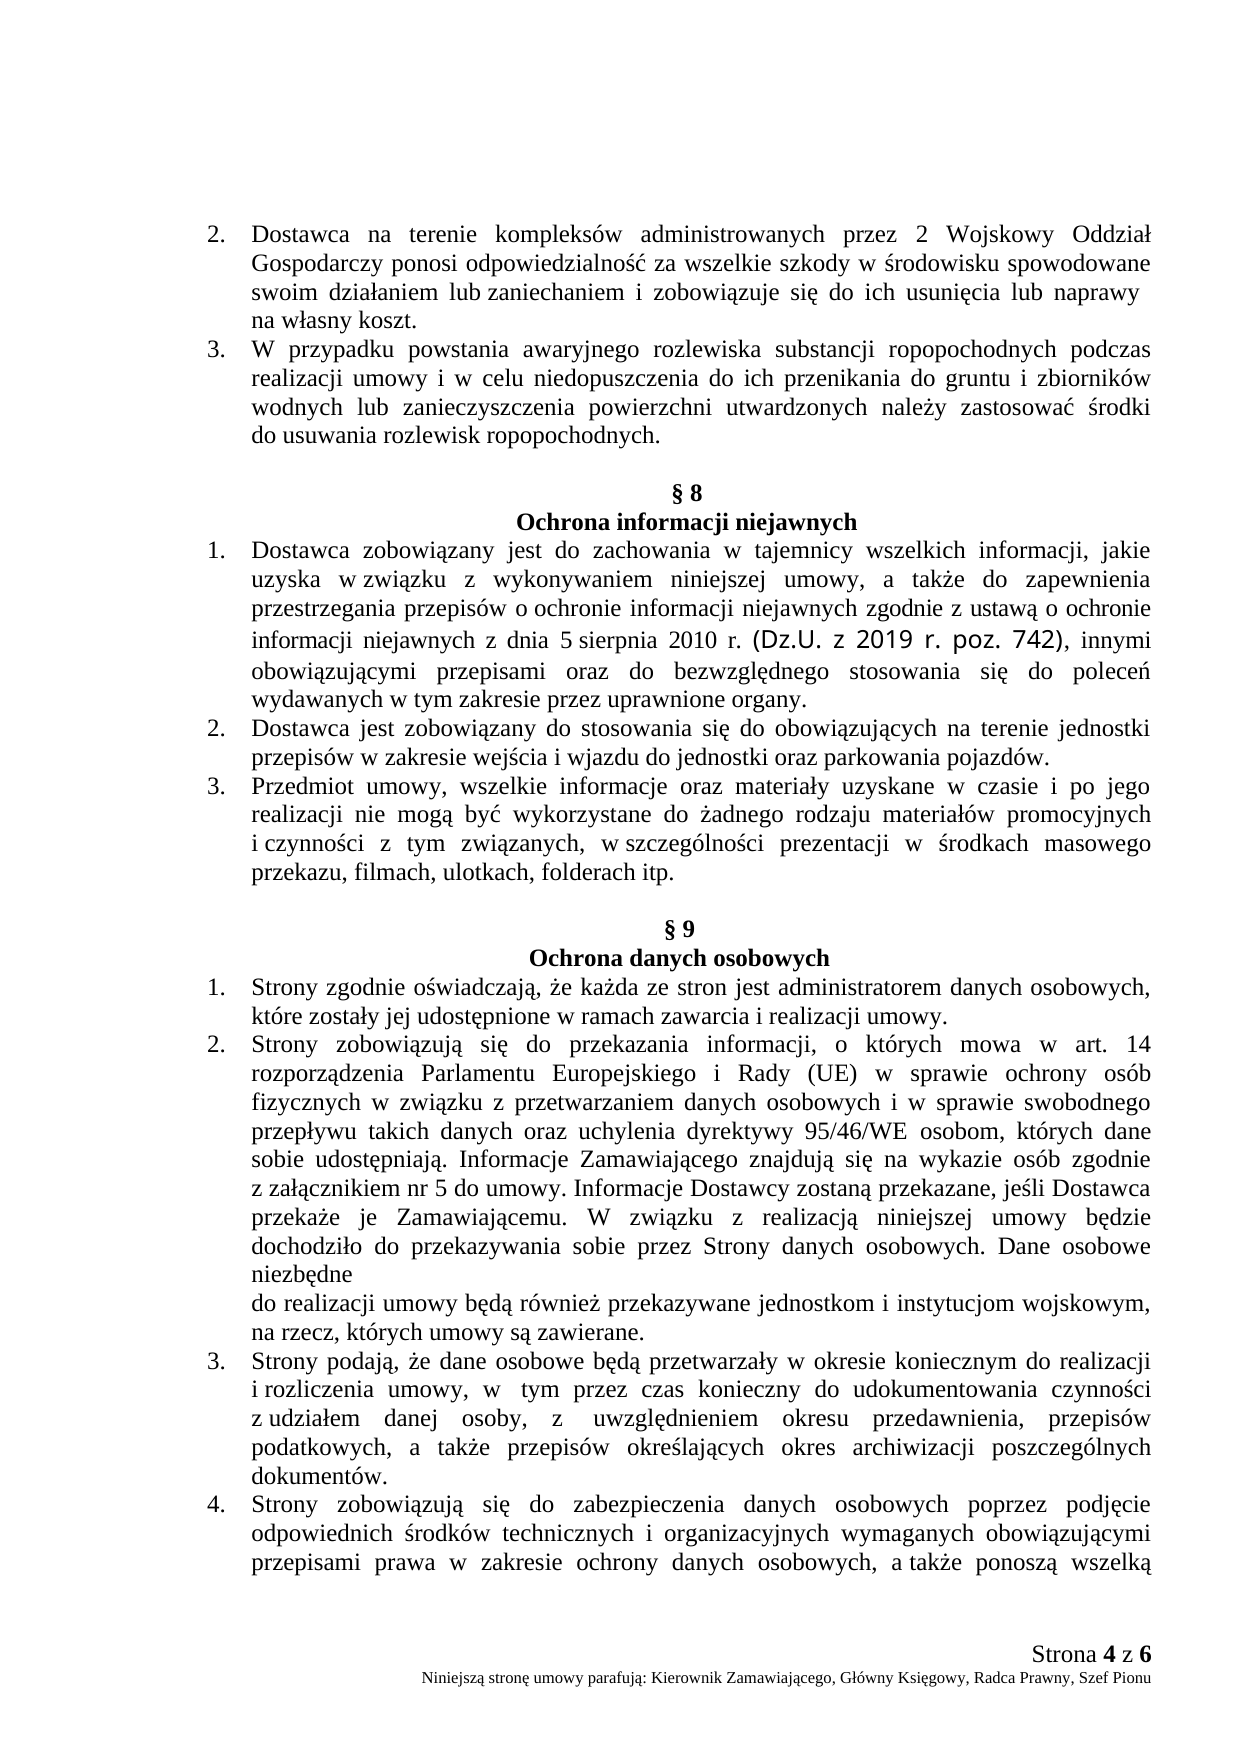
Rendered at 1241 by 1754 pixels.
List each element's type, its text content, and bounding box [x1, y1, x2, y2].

text § 8 [207, 478, 1166, 507]
list Dostawca na terenie kompleksów administrowanych przez 2 Wojskowy Oddział Gospodarczy ponosi odpowiedzialność za wszelkie szkody w środowisku spowodowane swoim działaniem lub zaniechaniem i zobowiązuje się do ich usunięcia lub naprawy na własny koszt. [207, 219, 1152, 334]
list Strony zgodnie oświadczają, że każda ze stron jest administratorem danych osobowych, które zostały jej udostępnione w ramach zawarcia i realizacji umowy. [207, 972, 1152, 1029]
list Dostawca zobowiązany jest do zachowania w tajemnicy wszelkich informacji, jakie uzyska w związku z wykonywaniem niniejszej umowy, a także do zapewnienia przestrzegania przepisów o ochronie informacji niejawnych zgodnie z ustawą o ochronie informacji niejawnych z dnia 5 sierpnia 2010 r. (Dz.U. z 2019 r. poz. 742), innymi obowiązującymi przepisami oraz do bezwzględnego stosowania się do poleceń wydawanych w tym zakresie przez uprawnione organy. [207, 535, 1152, 713]
list Strony podają, że dane osobowe będą przetwarzały w okresie koniecznym do realizacji i rozliczenia umowy, w tym przez czas konieczny do udokumentowania czynności z udziałem danej osoby, z uwzględnieniem okresu przedawnienia, przepisów podatkowych, a także przepisów określających okres archiwizacji poszczególnych dokumentów. [207, 1346, 1152, 1489]
list Dostawca jest zobowiązany do stosowania się do obowiązujących na terenie jednostki przepisów w zakresie wejścia i wjazdu do jednostki oraz parkowania pojazdów. [207, 713, 1152, 771]
text § 9 [207, 914, 1152, 943]
list W przypadku powstania awaryjnego rozlewiska substancji ropopochodnych podczas realizacji umowy i w celu niedopuszczenia do ich przenikania do gruntu i zbiorników wodnych lub zanieczyszczenia powierzchni utwardzonych należy zastosować środki do usuwania rozlewisk ropopochodnych. [207, 334, 1152, 449]
list Strony zobowiązują się do przekazania informacji, o których mowa w art. 14 rozporządzenia Parlamentu Europejskiego i Rady (UE) w sprawie ochrony osób fizycznych w związku z przetwarzaniem danych osobowych i w sprawie swobodnego przepływu takich danych oraz uchylenia dyrektywy 95/46/WE osobom, których dane sobie udostępniają. Informacje Zamawiającego znajdują się na wykazie osób zgodnie z załącznikiem nr 5 do umowy. Informacje Dostawcy zostaną przekazane, jeśli Dostawca przekaże je Zamawiającemu. W związku z realizacją niniejszej umowy będzie dochodziło do przekazywania sobie przez Strony danych osobowych. Dane osobowe niezbędne do realizacji umowy będą również przekazywane jednostkom i instytucjom wojskowym, na rzecz, których umowy są zawierane. [207, 1029, 1152, 1346]
list Przedmiot umowy, wszelkie informacje oraz materiały uzyskane w czasie i po jego realizacji nie mogą być wykorzystane do żadnego rodzaju materiałów promocyjnych i czynności z tym związanych, w szczególności prezentacji w środkach masowego przekazu, filmach, ulotkach, folderach itp. [207, 771, 1152, 886]
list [207, 1489, 1152, 1576]
text Ochrona informacji niejawnych [207, 507, 1166, 535]
text Ochrona danych osobowych [207, 943, 1152, 972]
